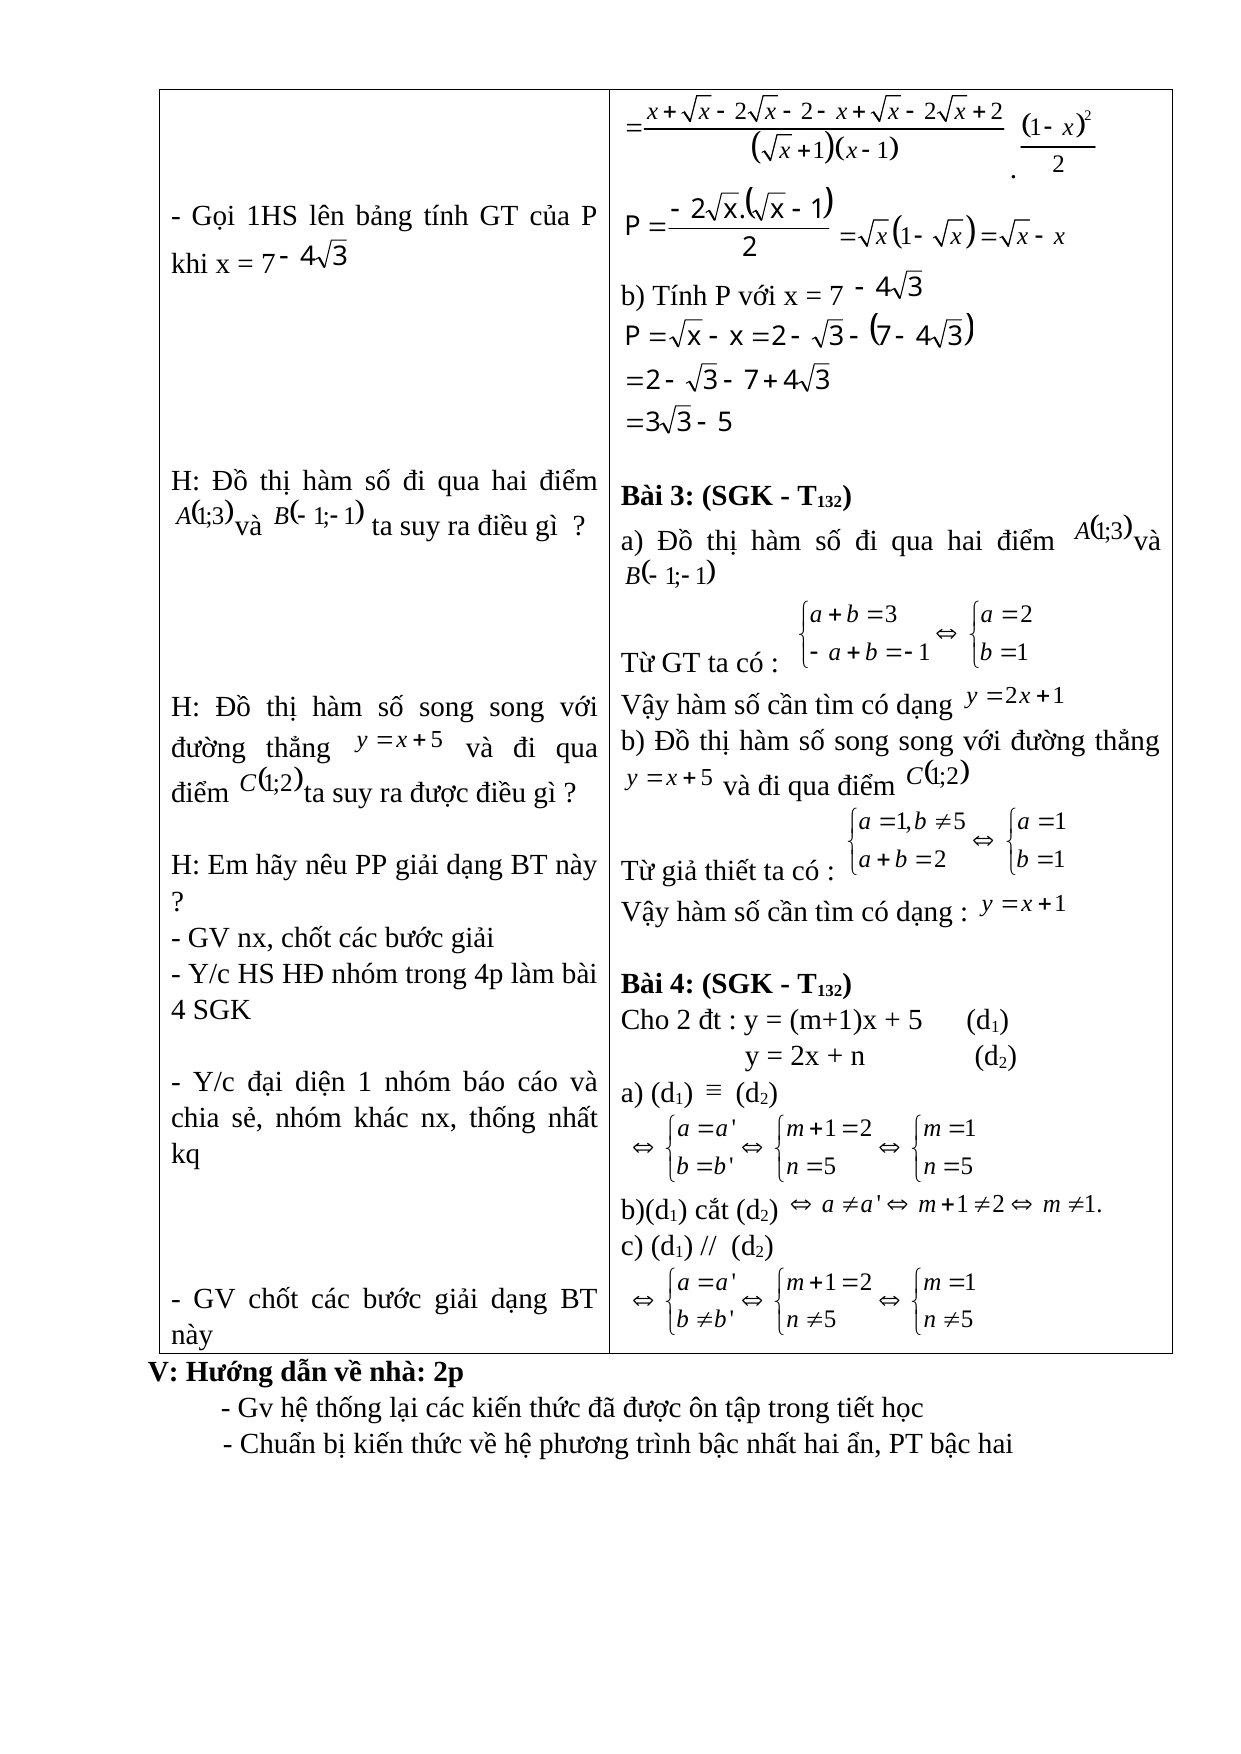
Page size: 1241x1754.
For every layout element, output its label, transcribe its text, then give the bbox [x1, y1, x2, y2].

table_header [610, 90, 1172, 1353]
text V: Hướng dẫn về nhà: 2p [148, 1354, 1152, 1388]
text - Chuẩn bị kiến thức về hệ phương trình bậc nhất hai ẩn, PT bậc hai [148, 1426, 1152, 1460]
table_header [160, 90, 609, 1353]
text - Gv hệ thống lại các kiến thức đã được ôn tập trong tiết học [148, 1390, 1152, 1424]
